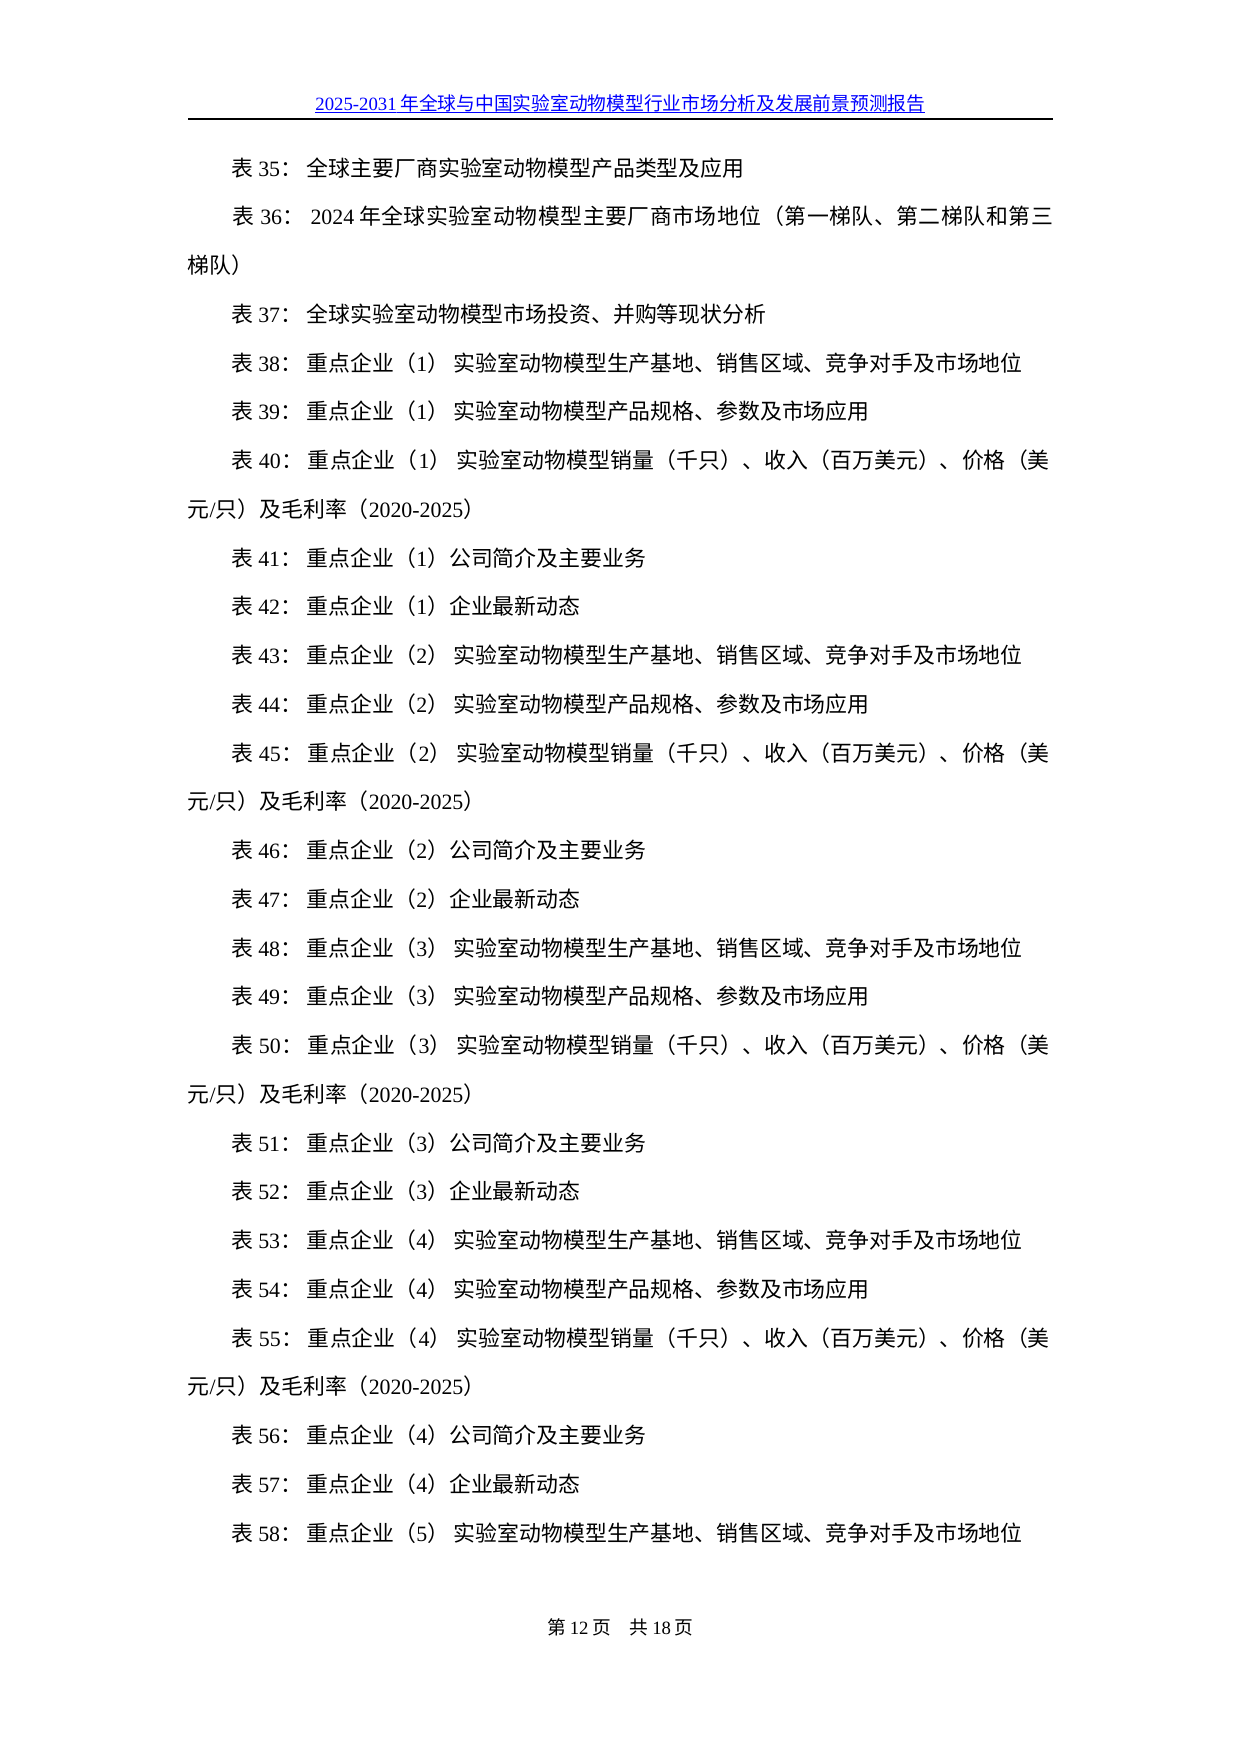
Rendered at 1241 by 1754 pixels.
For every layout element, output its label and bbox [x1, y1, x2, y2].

text [187, 150, 1053, 1548]
